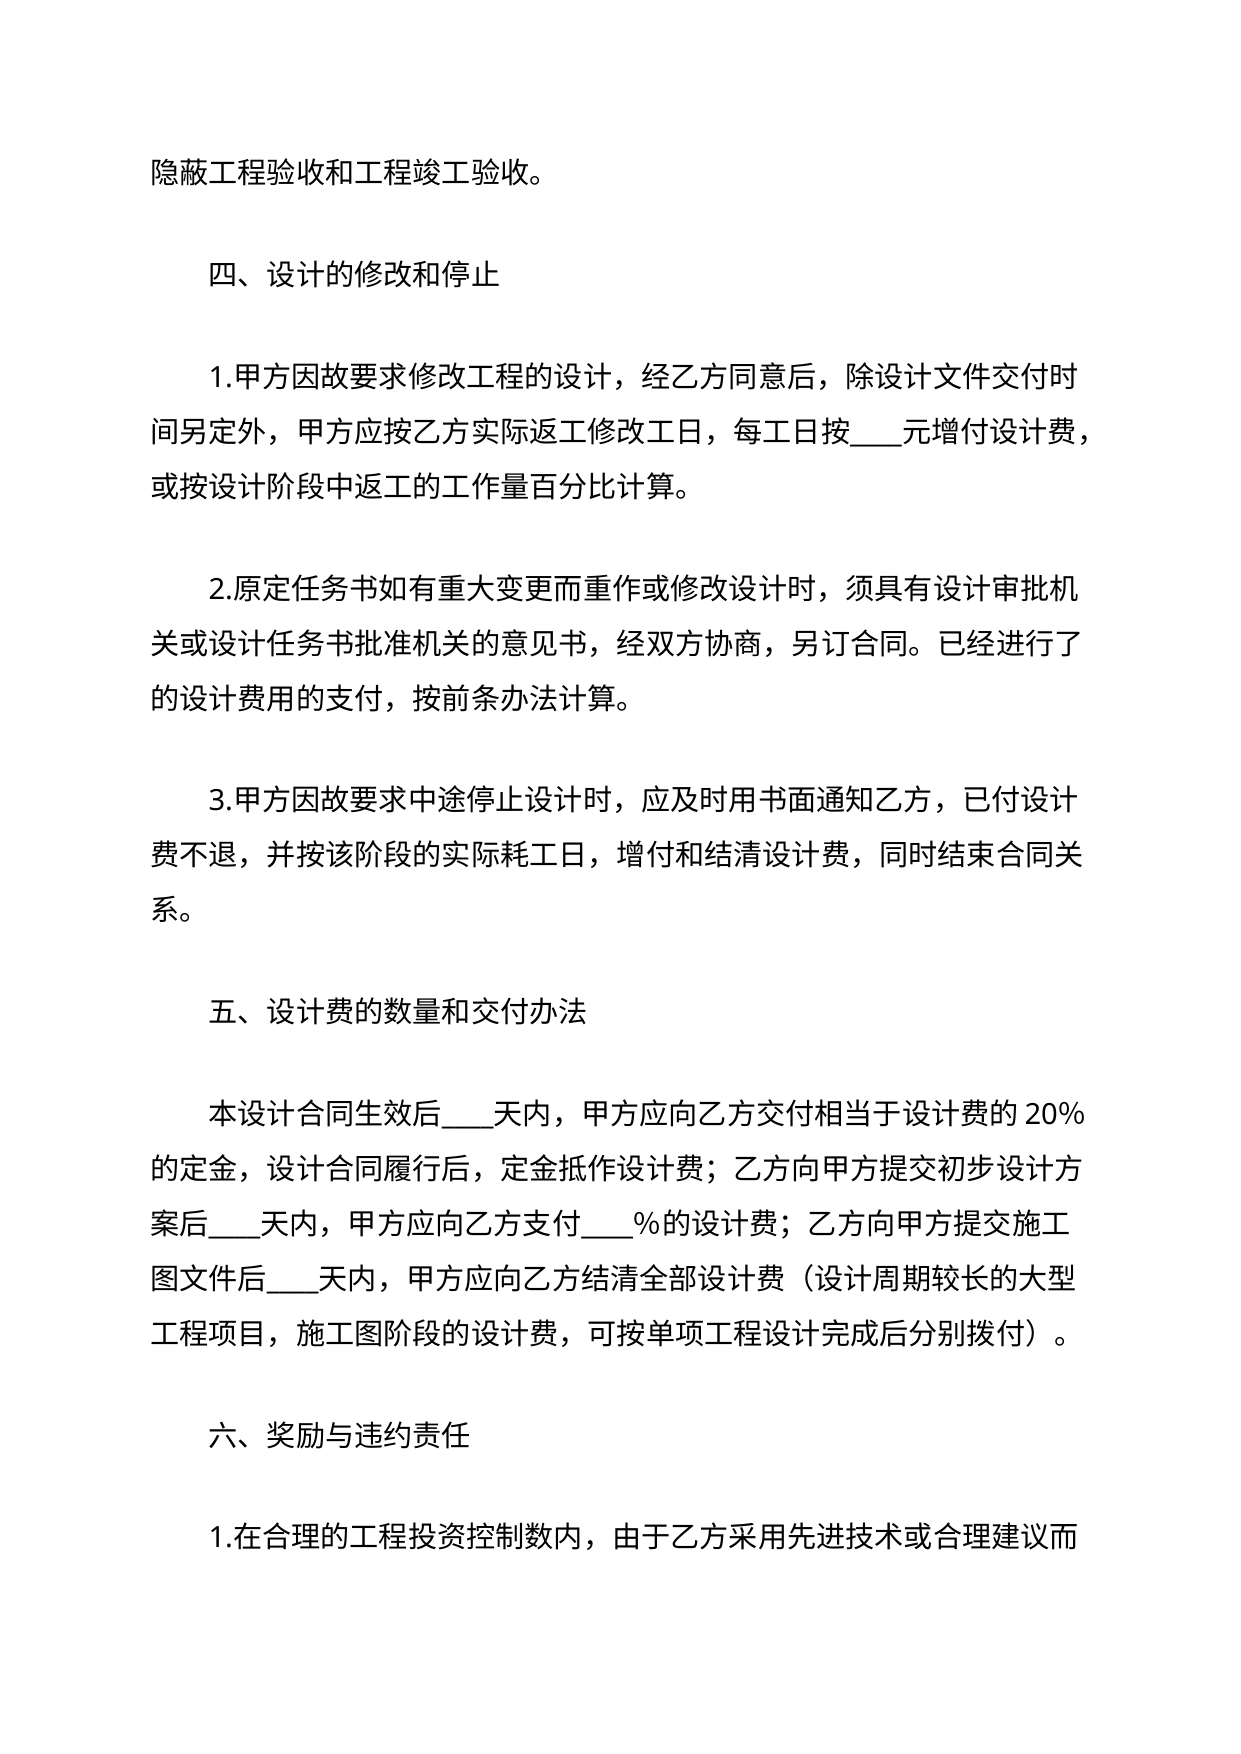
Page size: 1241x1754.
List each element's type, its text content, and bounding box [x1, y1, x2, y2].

text 六、奖励与违约责任 [150, 1412, 1090, 1454]
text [150, 1514, 1090, 1556]
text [150, 150, 1090, 192]
text 2.原定任务书如有重大变更而重作或修改设计时，须具有设计审批机关或设计任务书批准机关的意见书，经双方协商，另订合同。已经进行了的设计费用的支付，按前条办法计算。 [150, 565, 1090, 717]
text 3.甲方因故要求中途停止设计时，应及时用书面通知乙方，已付设计费不退，并按该阶段的实际耗工日，增付和结清设计费，同时结束合同关系。 [150, 777, 1090, 929]
text 1.甲方因故要求修改工程的设计，经乙方同意后，除设计文件交付时间另定外，甲方应按乙方实际返工修改工日，每工日按____元增付设计费，或按设计阶段中返工的工作量百分比计算。 [150, 353, 1090, 506]
text 四、设计的修改和停止 [150, 252, 1090, 294]
text 本设计合同生效后____天内，甲方应向乙方交付相当于设计费的20％的定金，设计合同履行后，定金抵作设计费；乙方向甲方提交初步设计方案后____天内，甲方应向乙方支付____％的设计费；乙方向甲方提交施工图文件后____天内，甲方应向乙方结清全部设计费（设计周期较长的大型工程项目，施工图阶段的设计费，可按单项工程设计完成后分别拨付）。 [150, 1090, 1090, 1353]
text 五、设计费的数量和交付办法 [150, 989, 1090, 1031]
